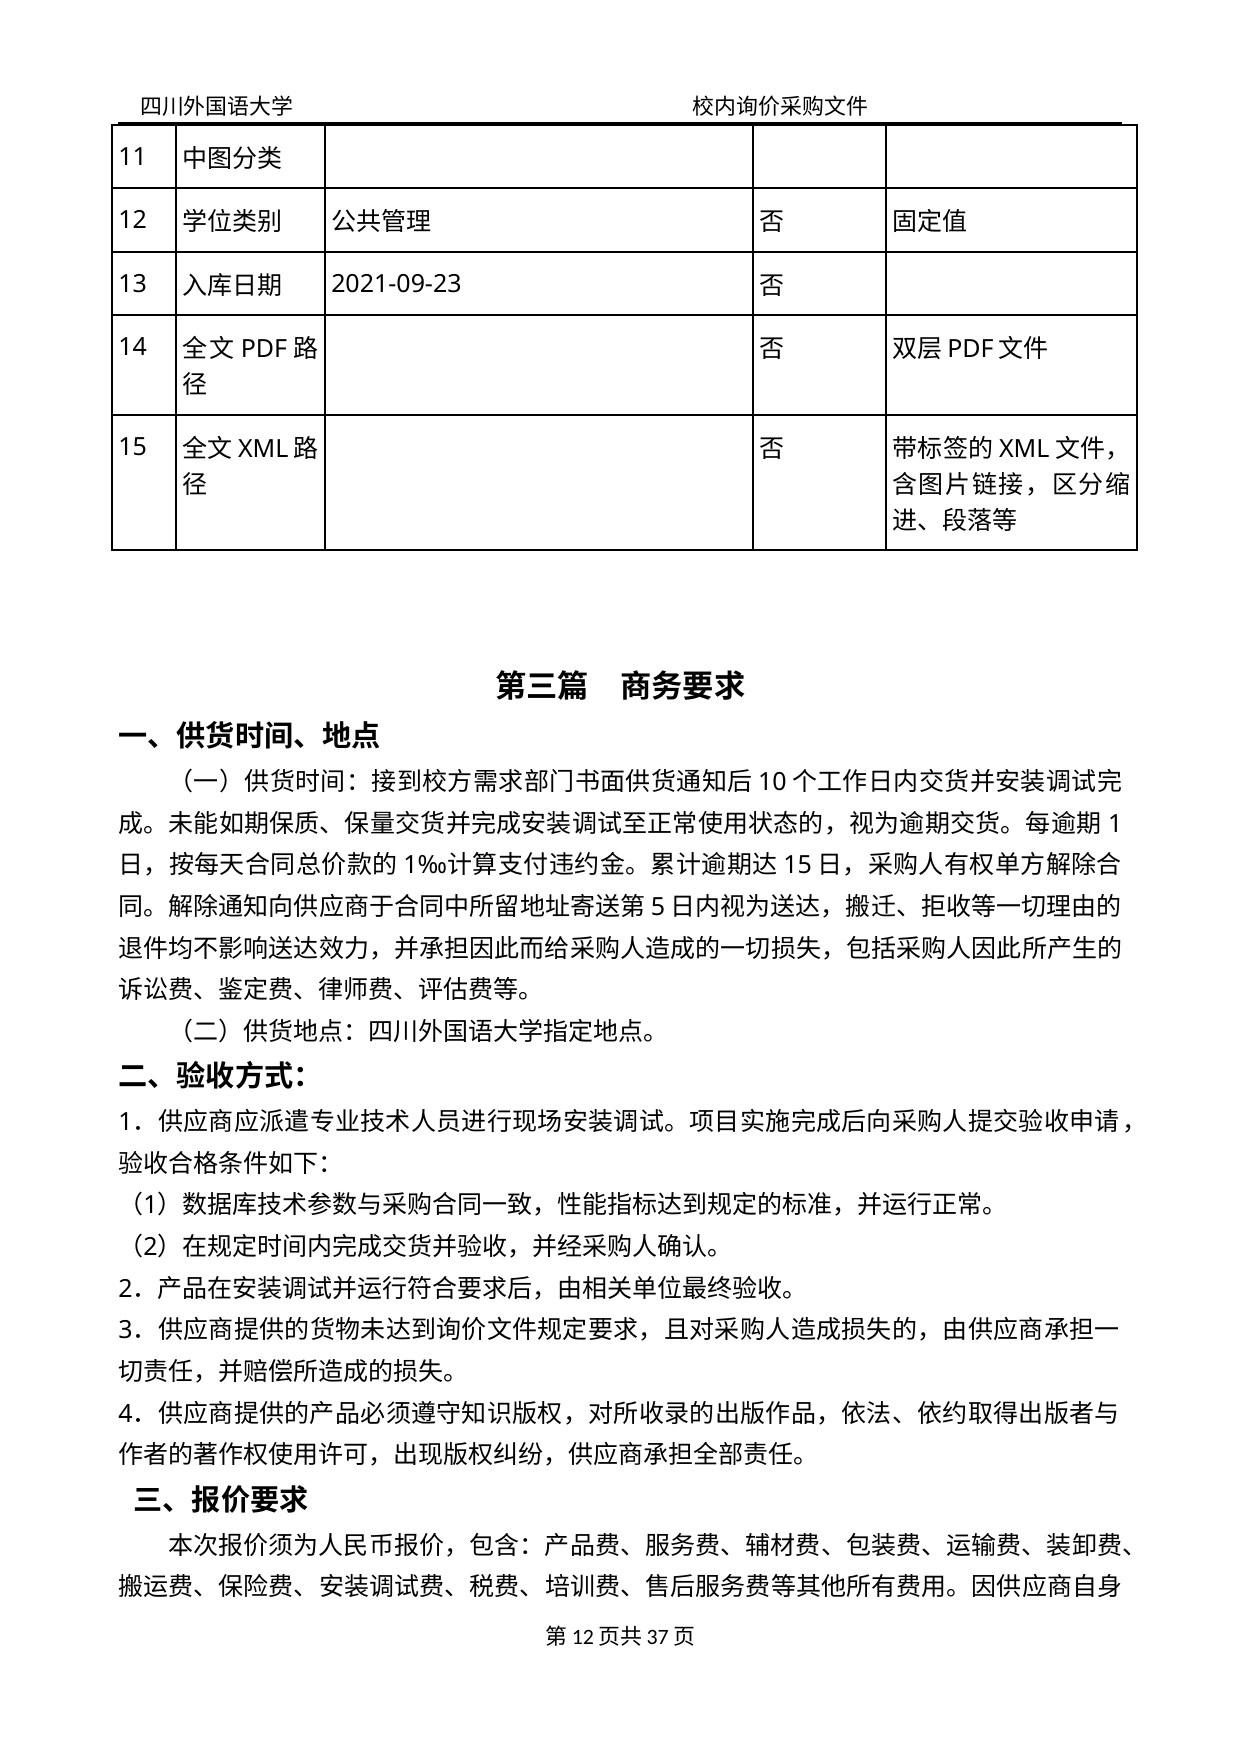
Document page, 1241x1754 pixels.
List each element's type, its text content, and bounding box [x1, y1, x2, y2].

table_cell 带标签的XML文件，含图片链接，区分缩进、段落等 [887, 416, 1136, 549]
text （1）数据库技术参数与采购合同一致，性能指标达到规定的标准，并运行正常。 [118, 1185, 1122, 1221]
text 二、验收方式： [118, 1053, 1122, 1095]
table_cell 固定值 [887, 189, 1136, 251]
table_cell [754, 126, 885, 187]
table_cell [326, 126, 752, 187]
table_cell [887, 253, 1136, 314]
text 4．供应商提供的产品必须遵守知识版权，对所收录的出版作品，依法、依约取得出版者与作者的著作权使用许可，出现版权纠纷，供应商承担全部责任。 [118, 1393, 1122, 1471]
table_cell 入库日期 [177, 253, 324, 314]
table_cell 全文XML路径 [177, 416, 324, 549]
table_cell 13 [113, 253, 175, 314]
table_cell 公共管理 [326, 189, 752, 251]
table_cell [326, 316, 752, 413]
table_cell 双层PDF文件 [887, 316, 1136, 413]
table_cell 否 [754, 316, 885, 413]
table_cell 14 [113, 316, 175, 413]
table_cell 否 [754, 416, 885, 549]
table_cell [326, 416, 752, 549]
table_cell 中图分类 [177, 126, 324, 187]
table_cell 学位类别 [177, 189, 324, 251]
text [118, 1525, 1122, 1603]
text 3．供应商提供的货物未达到询价文件规定要求，且对采购人造成损失的，由供应商承担一切责任，并赔偿所造成的损失。 [118, 1310, 1122, 1388]
table_cell 11 [113, 126, 175, 187]
text （二）供货地点：四川外国语大学指定地点。 [118, 1011, 1122, 1048]
text 2．产品在安装调试并运行符合要求后，由相关单位最终验收。 [118, 1268, 1122, 1304]
table_cell 15 [113, 416, 175, 549]
table_cell [887, 126, 1136, 187]
table_cell 否 [754, 189, 885, 251]
text 第三篇 商务要求 [118, 661, 1122, 706]
table_cell 2021-09-23 [326, 253, 752, 314]
table_cell 否 [754, 253, 885, 314]
text （2）在规定时间内完成交货并验收，并经采购人确认。 [118, 1227, 1122, 1263]
text 一、供货时间、地点 [118, 713, 1122, 755]
text 三、报价要求 [118, 1477, 1122, 1519]
table_cell 12 [113, 189, 175, 251]
text （一）供货时间：接到校方需求部门书面供货通知后10个工作日内交货并安装调试完成。未能如期保质、保量交货并完成安装调试至正常使用状态的，视为逾期交货。每逾期1日，按每天合同总价款的1‰计算支付违约金。累计逾期达15日，采购人有权单方解除合同。解除通知向供应商于合同中所留地址寄送第5日内视为送达，搬迁、拒收等一切理由的退件均不影响送达效力，并承担因此而给采购人造成的一切损失，包括采购人因此所产生的诉讼费、鉴定费、律师费、评估费等。 [118, 761, 1122, 1006]
table_cell 全文PDF路径 [177, 316, 324, 413]
text 1．供应商应派遣专业技术人员进行现场安装调试。项目实施完成后向采购人提交验收申请，验收合格条件如下： [118, 1102, 1122, 1179]
